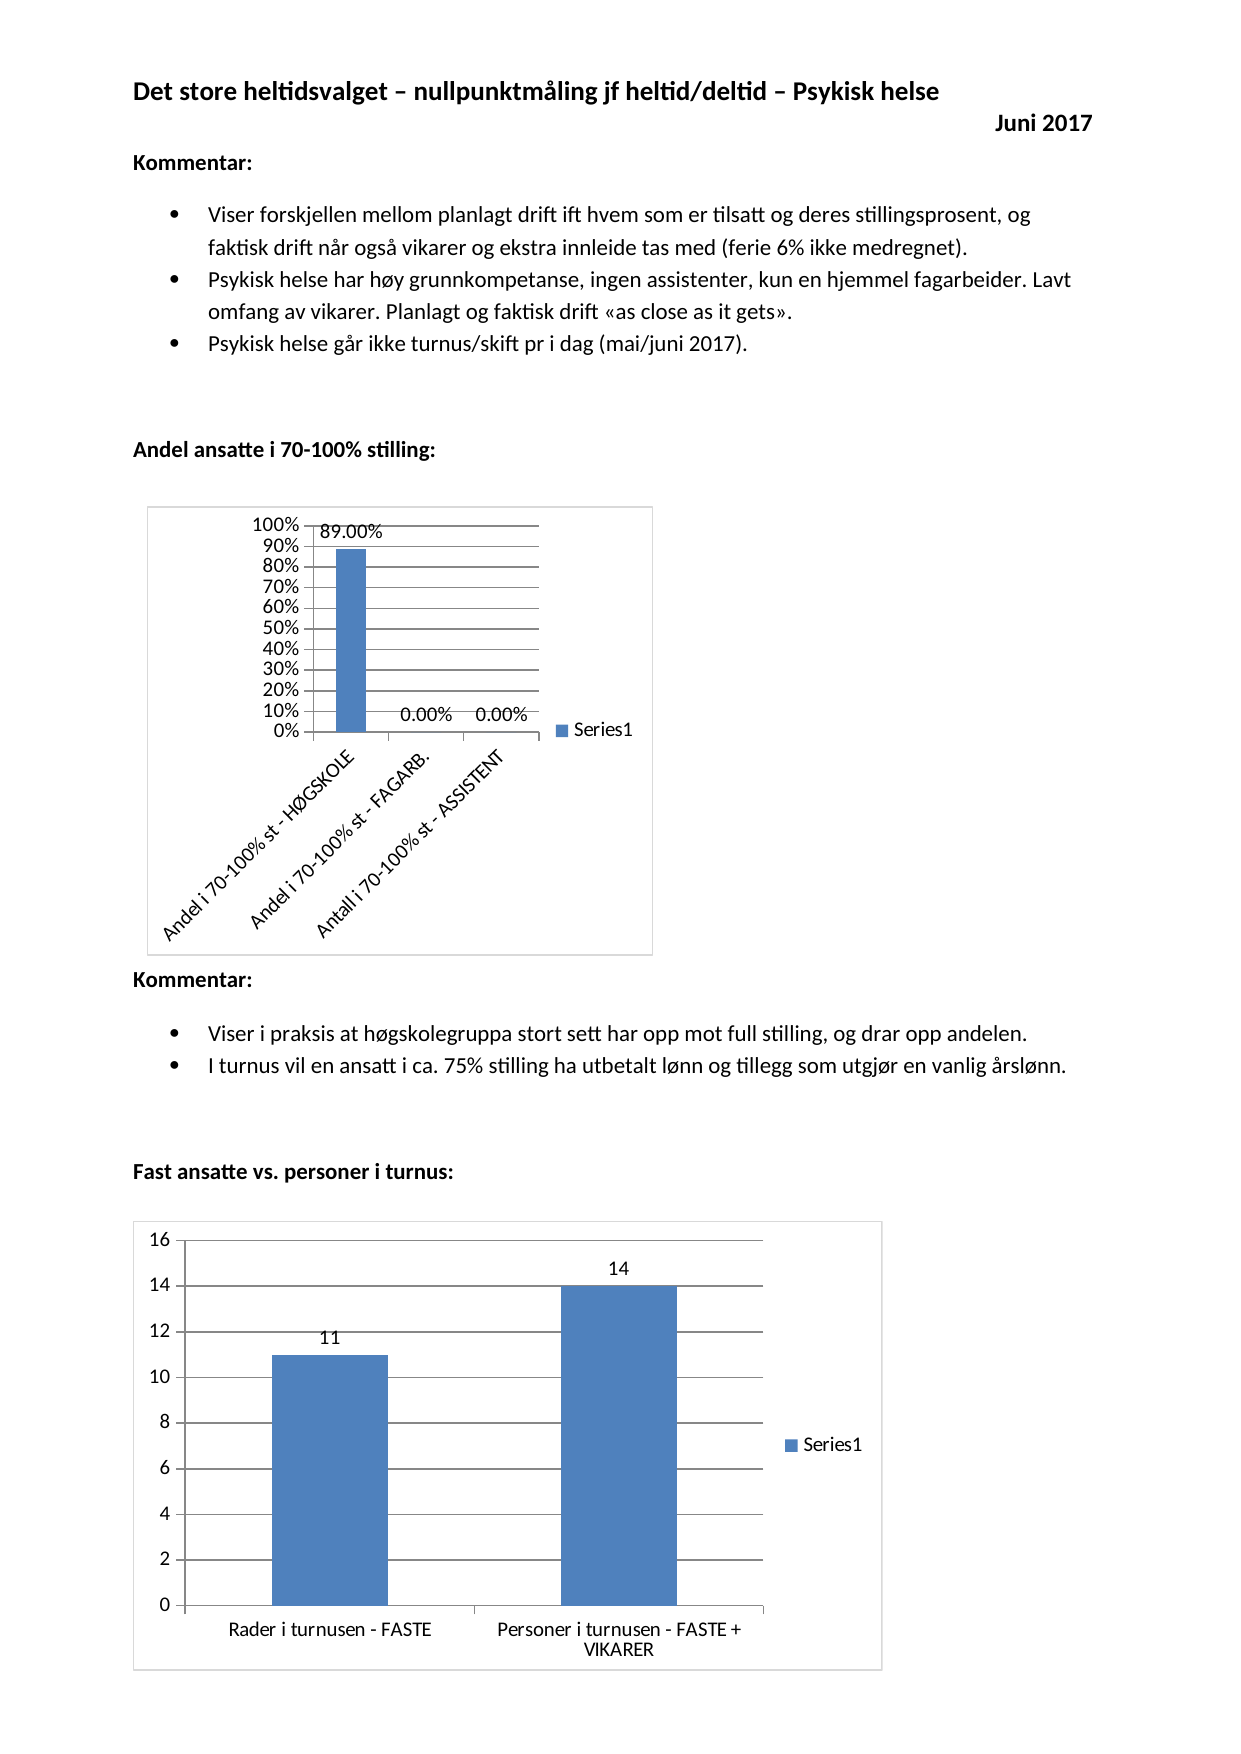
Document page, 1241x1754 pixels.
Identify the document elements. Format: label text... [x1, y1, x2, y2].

text Fast ansatte vs. personer i turnus: [133, 1157, 1093, 1185]
text Andel ansatte i 70-100% stilling: [133, 435, 1093, 463]
list Viser i praksis at høgskolegruppa stort sett har opp mot full stilling, og drar opp andelen. [170, 1019, 1093, 1047]
list Psykisk helse har høy grunnkompetanse, ingen assistenter, kun en hjemmel fagarbeider. Lavt omfang av vikarer. Planlagt og faktisk drift «as close as it gets». [170, 265, 1093, 325]
list Psykisk helse går ikke turnus/skift pr i dag (mai/juni 2017). [170, 329, 1093, 357]
text Kommentar: [133, 966, 1093, 994]
text Kommentar: [133, 148, 1093, 176]
list Viser forskjellen mellom planlagt drift ift hvem som er tilsatt og deres stillingsprosent, og faktisk drift når også vikarer og ekstra innleide tas med (ferie 6% ikke medregnet). [170, 201, 1093, 261]
list I turnus vil en ansatt i ca. 75% stilling ha utbetalt lønn og tillegg som utgjør en vanlig årslønn. [170, 1051, 1093, 1079]
